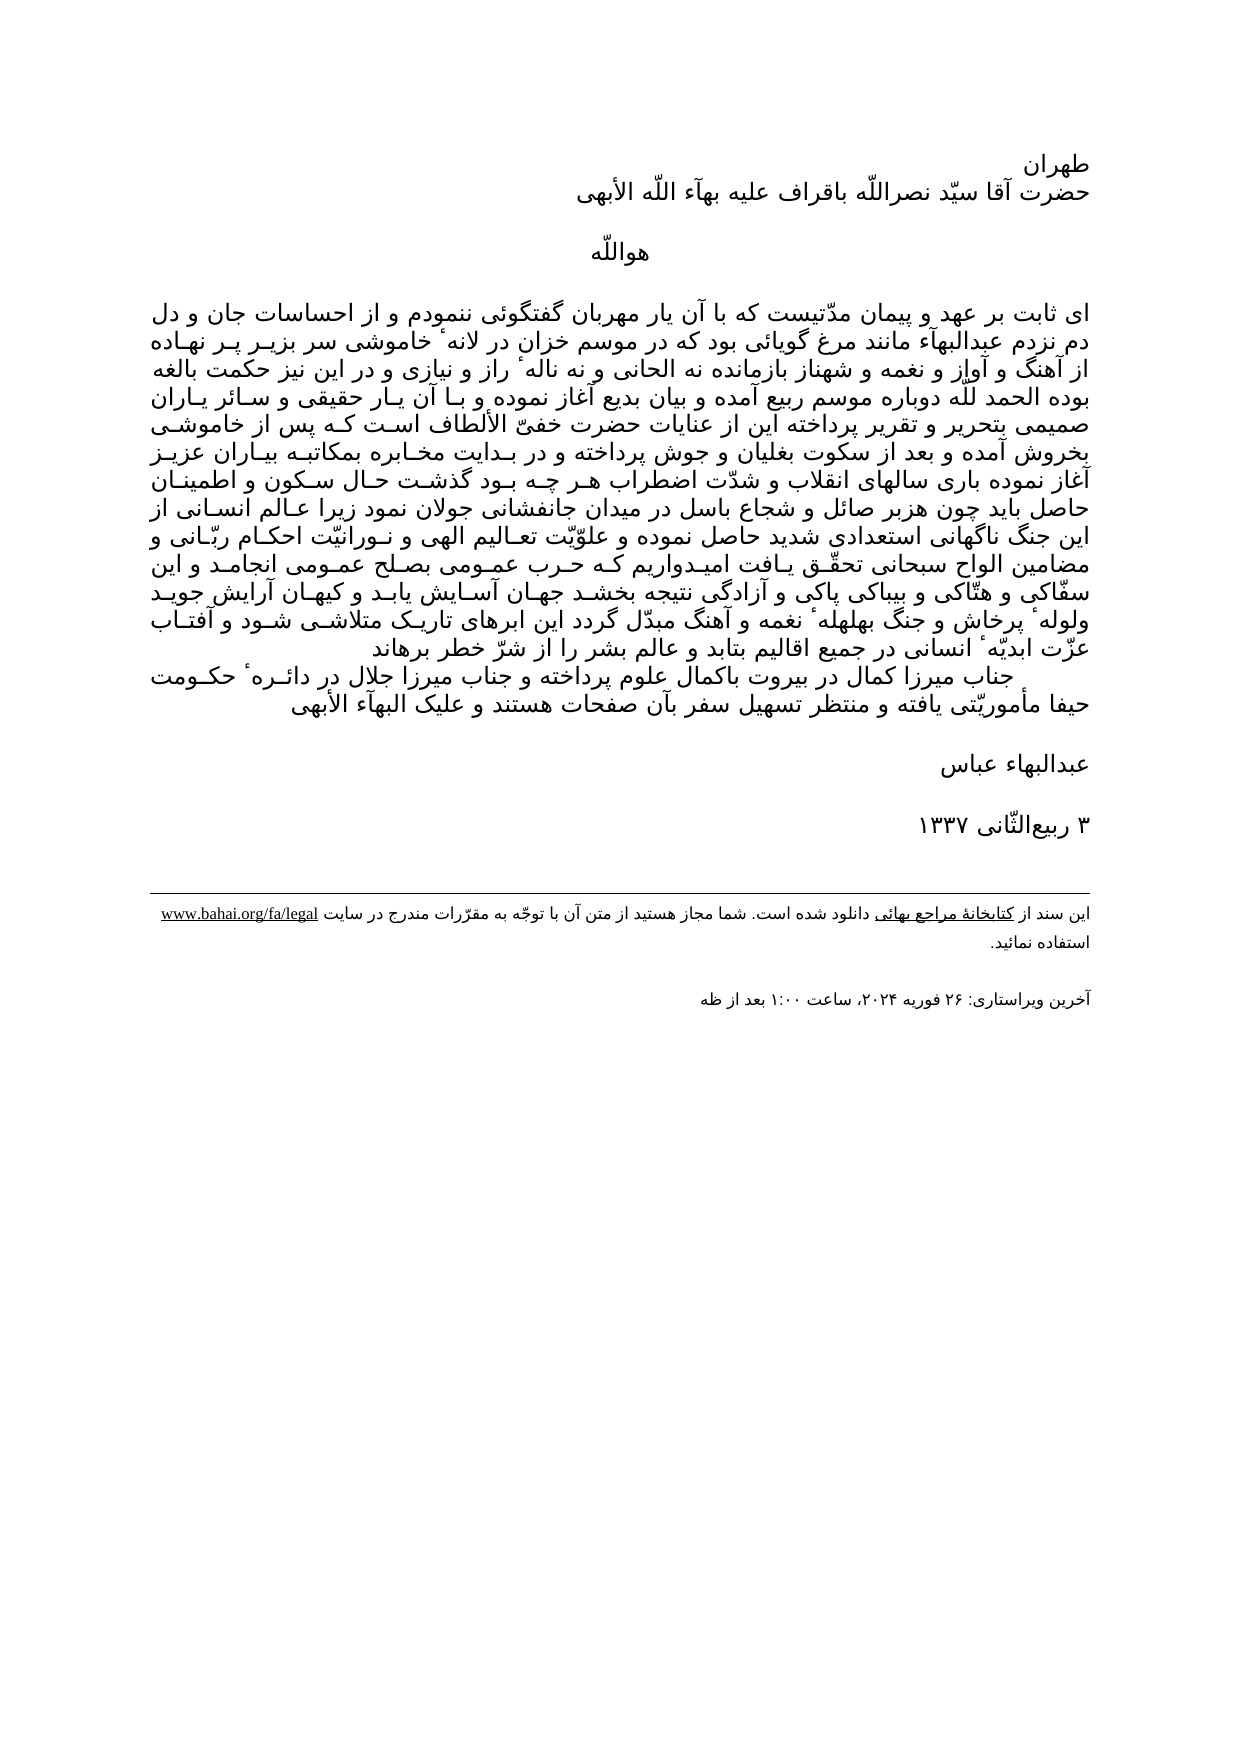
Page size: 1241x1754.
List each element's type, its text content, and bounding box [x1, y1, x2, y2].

text ٣ ربیع‌الثّانی ١٣٣٧ [150, 811, 1090, 839]
text حضرت آقا سیّد نصراللّه باقراف علیه بهآء اللّه الأبهی [150, 178, 1090, 206]
text این سند از کتابخانهٔ مراجع بهائی دانلود شده است. شما مجاز هستید از متن آن با توجّه به مقرّرات مندرج در سایت www.bahai.org/fa/legal استفاده نمائید. [150, 904, 1090, 952]
text ای ثابت بر عهد و پیمان مدّتیست که با آن یار مهربان گفتگوئی ننمودم و از احساسات جان و دل دم نزدم عبدالبهآء مانند مرغ گویائی بود که در موسم خزان در لانهٴ خاموشی سر بزیر پر نهاده از آهنگ و آواز و نغمه و شهناز بازمانده نه الحانی و نه نالهٴ راز و نیازی و در این نیز حکمت بالغه بوده الحمد للّه دوباره موسم ربیع آمده و بیان بدیع آغاز نموده و با آن یار حقیقی و سائر یاران صمیمی بتحریر و تقریر پرداخته این از عنایات حضرت خفیّ الألطاف است که پس از خاموشی بخروش آمده و بعد از سکوت بغلیان و جوش پرداخته و در بدایت مخابره بمکاتبه بیاران عزیز آغاز نموده باری سالهای انقلاب و شدّت اضطراب هر چه بود گذشت حال سکون و اطمینان حاصل باید چون هزبر صائل و شجاع باسل در میدان جانفشانی جولان نمود زیرا عالم انسانی از این جنگ ناگهانی استعدادی شدید حاصل نموده و علوّیّت تعالیم الهی و نورانیّت احکام ربّانی و مضامین الواح سبحانی تحقّق یافت امیدواریم که حرب عمومی بصلح عمومی انجامد و این سفّاکی و هتّاکی و بیباکی پاکی و آزادگی نتیجه بخشد جهان آسایش یابد و کیهان آرایش جوید ولولهٴ پرخاش و جنگ بهلهلهٴ نغمه و آهنگ مبدّل گردد این ابرهای تاریک متلاشی شود و آفتاب عزّت ابدیّهٴ انسانی در جمیع اقالیم بتابد و عالم بشر را از شرّ خطر برهاند [150, 299, 1090, 662]
text هواللّه [150, 238, 1090, 266]
text عبدالبهاء عباس [150, 750, 1090, 778]
text جناب میرزا کمال در بیروت باکمال علوم پرداخته و جناب میرزا جلال در دائرهٴ حکومت حیفا مأموریّتی یافته و منتظر تسهیل سفر بآن صفحات هستند و علیک البهآء الأبهی [150, 662, 1090, 718]
text طهران [150, 150, 1090, 178]
text آخرین ویراستاری: ۲۶ فوریه ۲۰۲۴، ساعت ۱:۰۰ بعد از ظه [150, 961, 1090, 1009]
